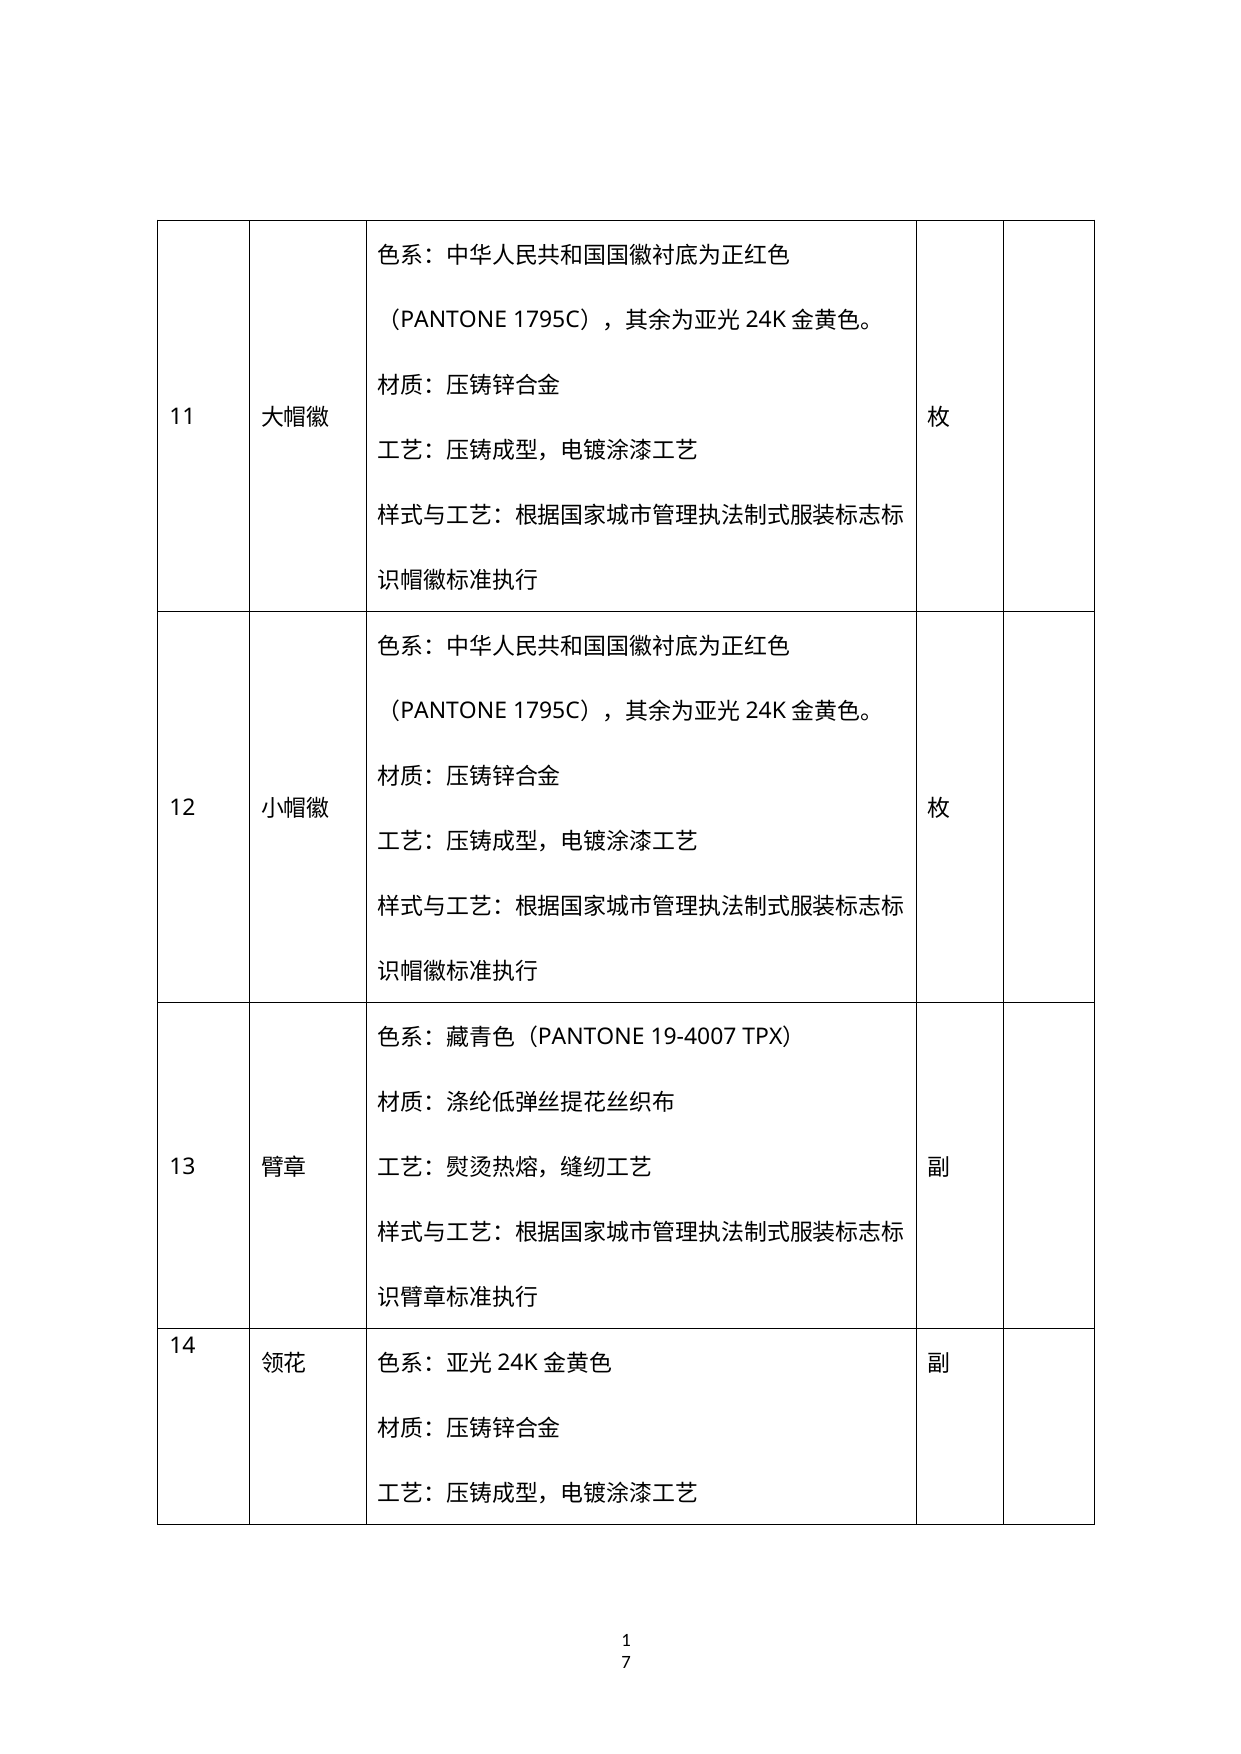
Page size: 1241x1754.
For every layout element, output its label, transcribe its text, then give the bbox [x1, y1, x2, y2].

table_cell 色系：中华人民共和国国徽衬底为正红色（PANTONE 1795C），其余为亚光 24K 金黄色。 材质：压铸锌合金 工艺：压铸成型，电镀涂漆工艺 样式与工艺：根据国家城市管理执法制式服装标志标识帽徽标准执行 [367, 221, 916, 611]
table_cell 色系：藏青色（PANTONE 19-4007 TPX） 材质：涤纶低弹丝提花丝织布 工艺：熨烫热熔，缝纫工艺 样式与工艺：根据国家城市管理执法制式服装标志标识臂章标准执行 [367, 1003, 916, 1328]
table_cell 枚 [917, 612, 1003, 1002]
table_cell 14 [158, 1329, 249, 1524]
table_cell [367, 1329, 916, 1524]
table_cell [1004, 1329, 1094, 1524]
table_cell 大帽徽 [250, 221, 366, 611]
table_cell 领花 [250, 1329, 366, 1524]
table_cell [1004, 612, 1094, 1002]
table_cell 13 [158, 1003, 249, 1328]
table_cell 臂章 [250, 1003, 366, 1328]
table_cell 副 [917, 1003, 1003, 1328]
table_cell [1004, 221, 1094, 611]
table_cell [1004, 1003, 1094, 1328]
table_cell 枚 [917, 221, 1003, 611]
table_cell 小帽徽 [250, 612, 366, 1002]
table_cell 色系：中华人民共和国国徽衬底为正红色（PANTONE 1795C），其余为亚光 24K 金黄色。 材质：压铸锌合金 工艺：压铸成型，电镀涂漆工艺 样式与工艺：根据国家城市管理执法制式服装标志标识帽徽标准执行 [367, 612, 916, 1002]
table_cell 副 [917, 1329, 1003, 1524]
table_cell 11 [158, 221, 249, 611]
table_cell 12 [158, 612, 249, 1002]
